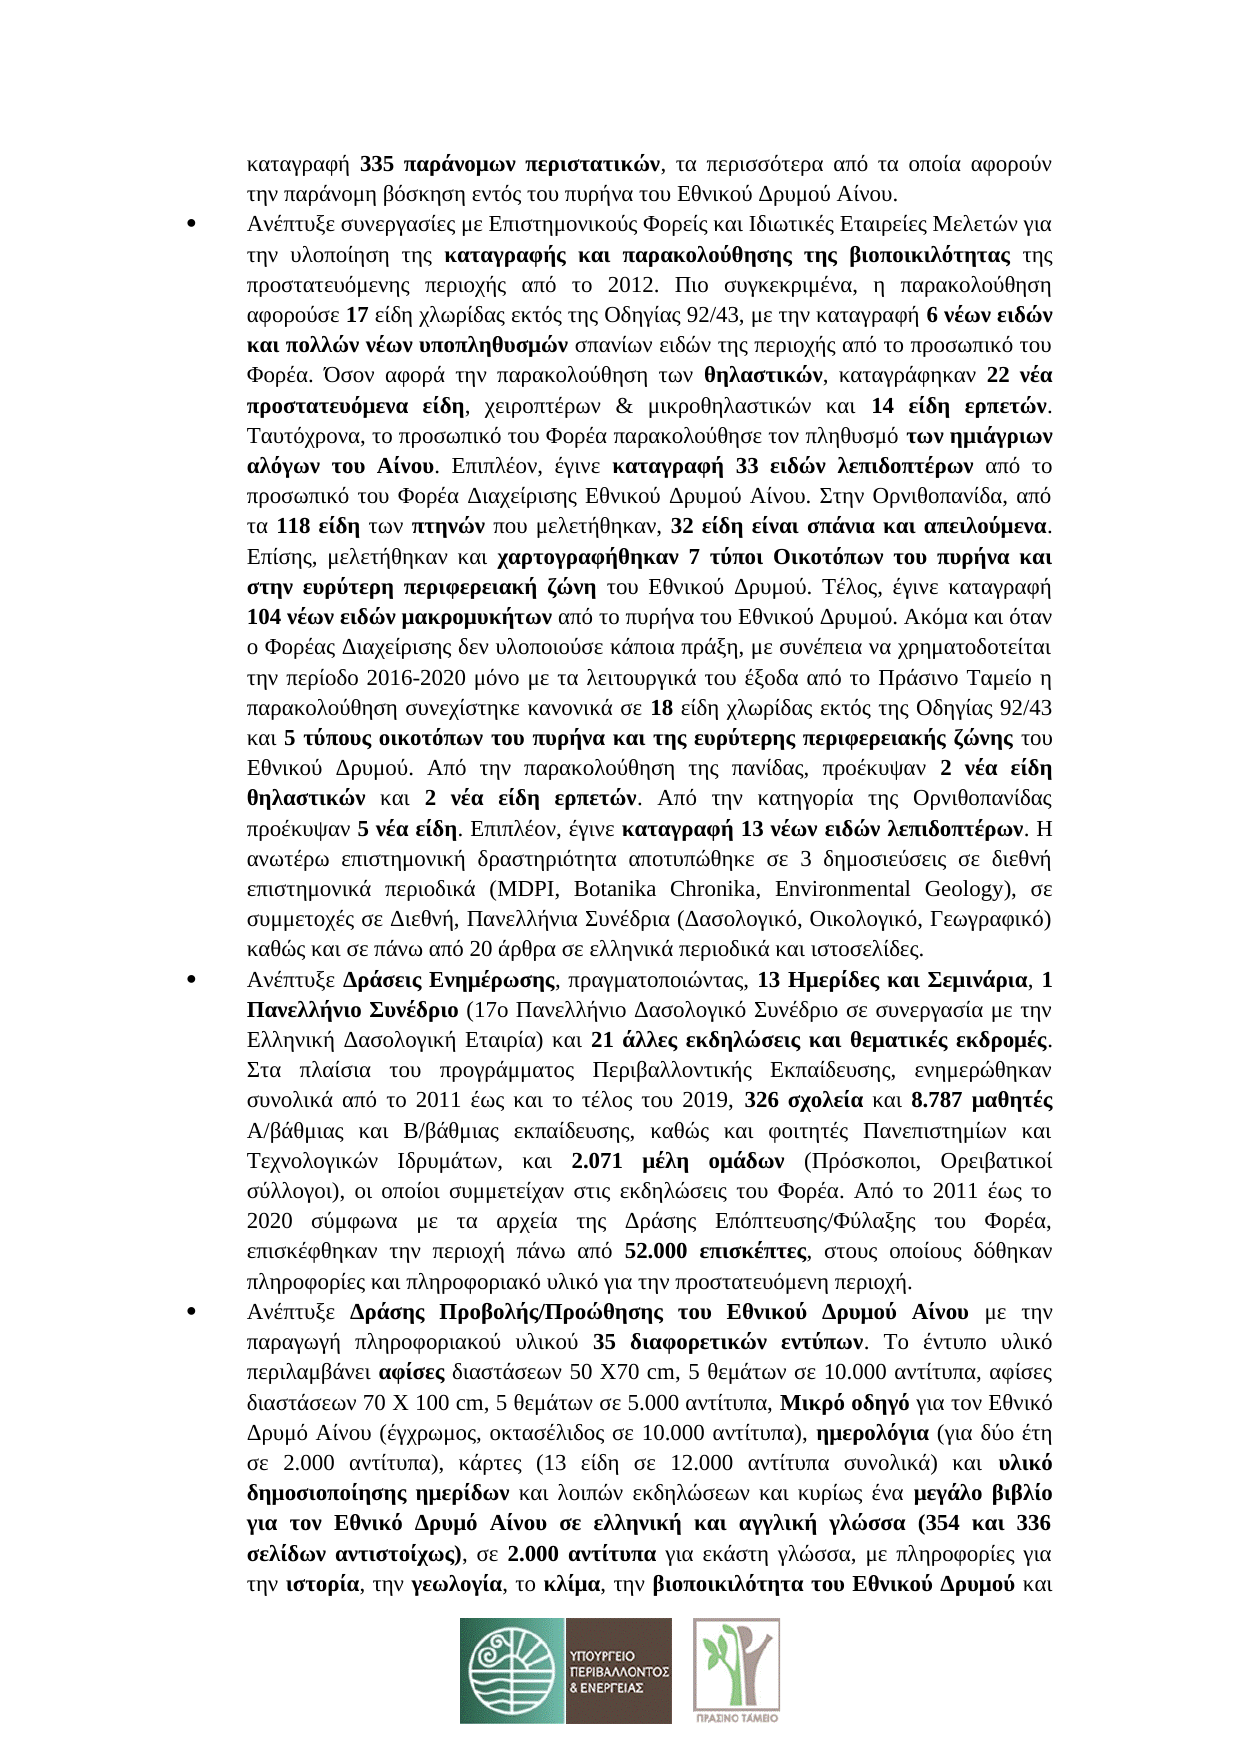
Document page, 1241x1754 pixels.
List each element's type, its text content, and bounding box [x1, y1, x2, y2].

picture [460, 1618, 781, 1724]
list Ανέπτυξε Δράσεις Ενημέρωσης, πραγματοποιώντας, 13 Ημερίδες και Σεμινάρια, 1 Πανελλήνιο Συνέδριο (17ο Πανελλήνιο Δασολογικό Συνέδριο σε συνεργασία με την Ελληνική Δασολογική Εταιρία) και 21 άλλες εκδηλώσεις και θεματικές εκδρομές. Στα πλαίσια του προγράμματος Περιβαλλοντικής Εκπαίδευσης, ενημερώθηκαν συνολικά από το 2011 έως και το τέλος του 2019, 326 σχολεία και 8.787 μαθητές Α/βάθμιας και Β/βάθμιας εκπαίδευσης, καθώς και φοιτητές Πανεπιστημίων και Τεχνολογικών Ιδρυμάτων, και 2.071 μέλη ομάδων (Πρόσκοποι, Ορειβατικοί σύλλογοι), οι οποίοι συμμετείχαν στις εκδηλώσεις του Φορέα. Από το 2011 έως το 2020 σύμφωνα με τα αρχεία της Δράσης Επόπτευσης/Φύλαξης του Φορέα, επισκέφθηκαν την περιοχή πάνω από 52.000 επισκέπτες, στους οποίους δόθηκαν πληροφορίες και πληροφοριακό υλικό για την προστατευόμενη περιοχή. [187, 966, 1053, 1294]
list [187, 150, 1053, 207]
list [187, 1298, 1053, 1596]
list Ανέπτυξε συνεργασίες με Επιστημονικούς Φορείς και Ιδιωτικές Εταιρείες Μελετών για την υλοποίηση της καταγραφής και παρακολούθησης της βιοποικιλότητας της προστατευόμενης περιοχής από το 2012. Πιο συγκεκριμένα, η παρακολούθηση αφορούσε 17 είδη χλωρίδας εκτός της Οδηγίας 92/43, με την καταγραφή 6 νέων ειδών και πολλών νέων υποπληθυσμών σπανίων ειδών της περιοχής από το προσωπικό του Φορέα. Όσον αφορά την παρακολούθηση των θηλαστικών, καταγράφηκαν 22 νέα προστατευόμενα είδη, χειροπτέρων & μικροθηλαστικών και 14 είδη ερπετών. Ταυτόχρονα, το προσωπικό του Φορέα παρακολούθησε τον πληθυσμό των ημιάγριων αλόγων του Αίνου. Επιπλέον, έγινε καταγραφή 33 ειδών λεπιδοπτέρων από το προσωπικό του Φορέα Διαχείρισης Εθνικού Δρυμού Αίνου. Στην Ορνιθοπανίδα, από τα 118 είδη των πτηνών που μελετήθηκαν, 32 είδη είναι σπάνια και απειλούμενα. Επίσης, μελετήθηκαν και χαρτογραφήθηκαν 7 τύποι Οικοτόπων του πυρήνα και στην ευρύτερη περιφερειακή ζώνη του Εθνικού Δρυμού. Τέλος, έγινε καταγραφή 104 νέων ειδών μακρομυκήτων από το πυρήνα του Εθνικού Δρυμού. Ακόμα και όταν ο Φορέας Διαχείρισης δεν υλοποιούσε κάποια πράξη, με συνέπεια να χρηματοδοτείται την περίοδο 2016-2020 μόνο με τα λειτουργικά του έξοδα από το Πράσινο Ταμείο η παρακολούθηση συνεχίστηκε κανονικά σε 18 είδη χλωρίδας εκτός της Οδηγίας 92/43 και 5 τύπους οικοτόπων του πυρήνα και της ευρύτερης περιφερειακής ζώνης του Εθνικού Δρυμού. Από την παρακολούθηση της πανίδας, προέκυψαν 2 νέα είδη θηλαστικών και 2 νέα είδη ερπετών. Από την κατηγορία της Ορνιθοπανίδας προέκυψαν 5 νέα είδη. Επιπλέον, έγινε καταγραφή 13 νέων ειδών λεπιδοπτέρων. Η ανωτέρω επιστημονική δραστηριότητα αποτυπώθηκε σε 3 δημοσιεύσεις σε διεθνή επιστημονικά περιοδικά (MDPI, Botanika Chronika, Environmental Geology), σε συμμετοχές σε Διεθνή, Πανελλήνια Συνέδρια (Δασολογικό, Οικολογικό, Γεωγραφικό) καθώς και σε πάνω από 20 άρθρα σε ελληνικά περιοδικά και ιστοσελίδες. [187, 210, 1053, 962]
